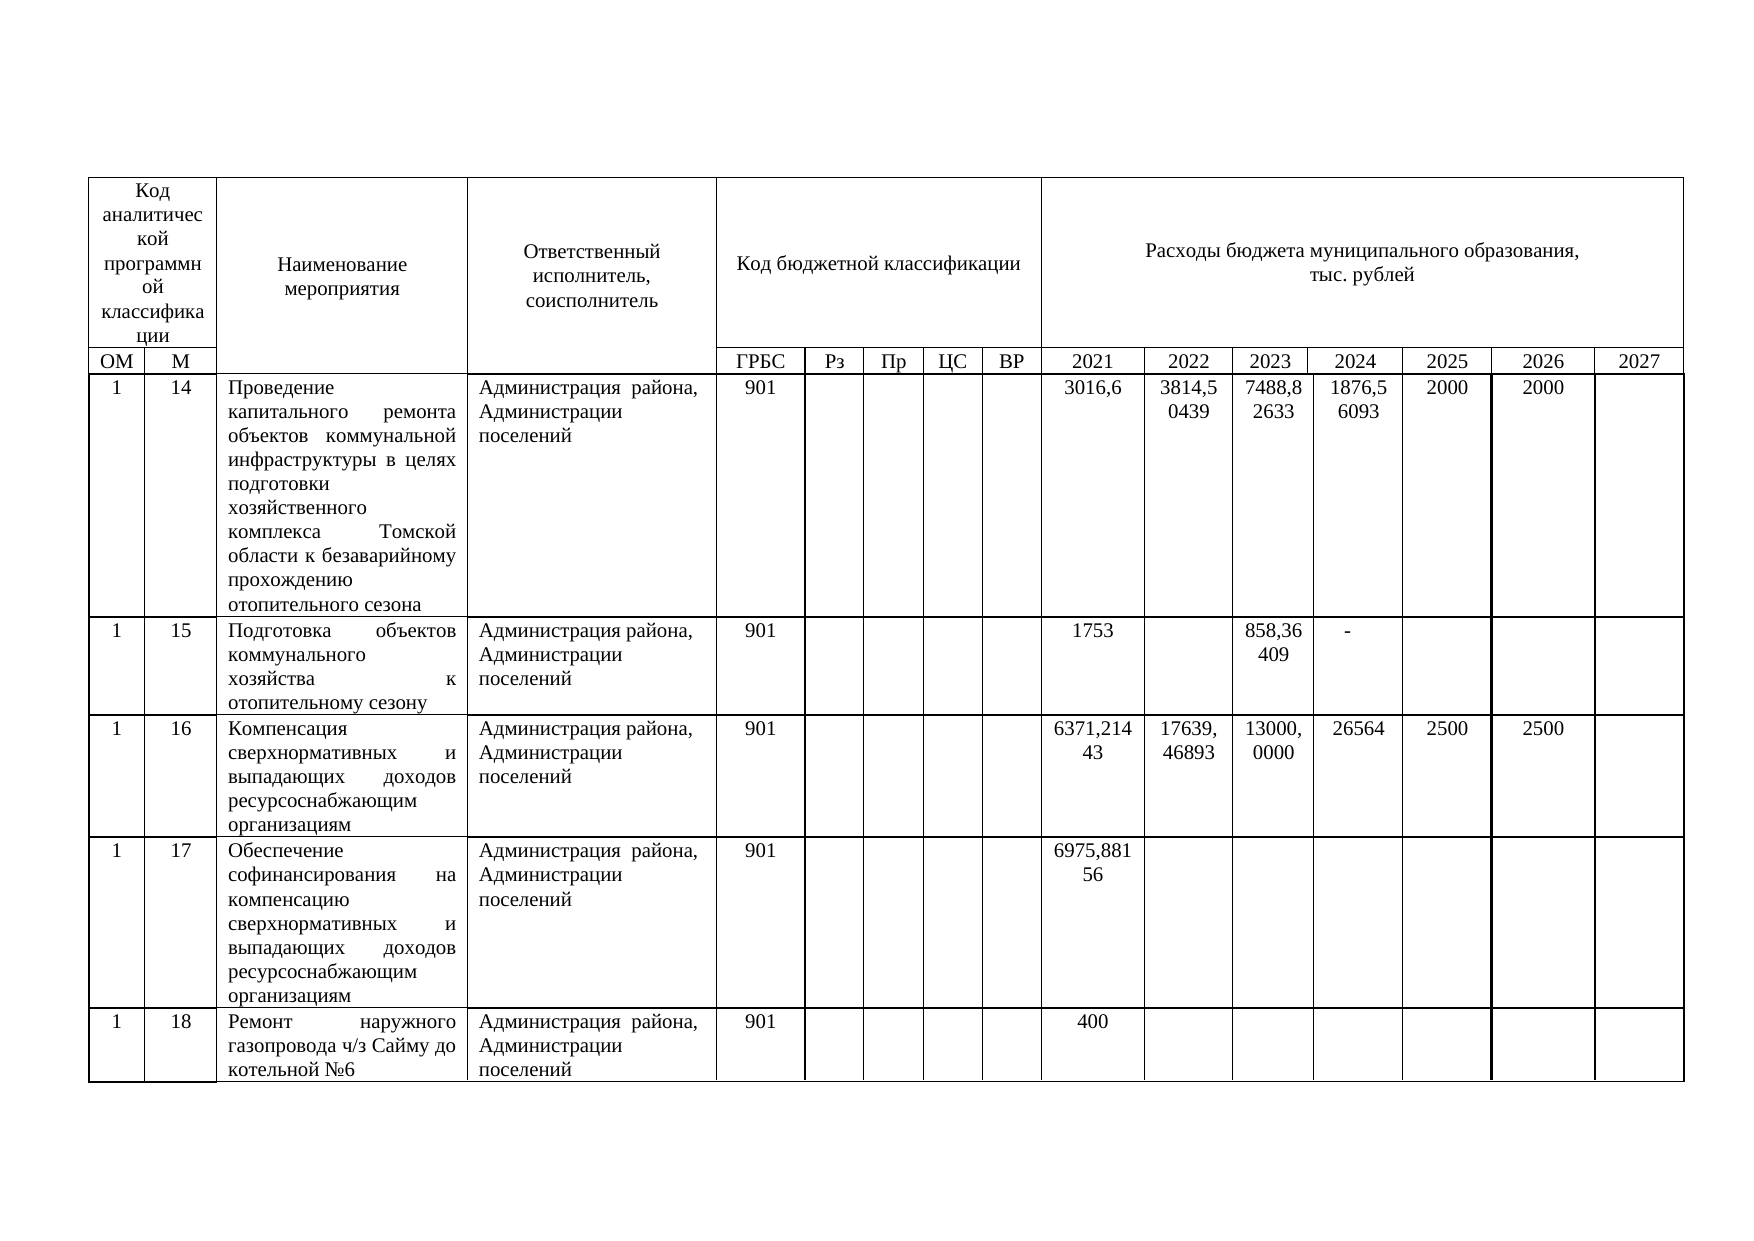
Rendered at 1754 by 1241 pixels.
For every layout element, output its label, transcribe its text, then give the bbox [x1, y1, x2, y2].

table_cell Ремонт наружного газопровода ч/з Сайму до котельной №6 [217, 1008, 467, 1081]
table_cell 3814,50439 [1145, 375, 1232, 616]
table_cell [983, 838, 1041, 1007]
table_cell [1493, 838, 1594, 1007]
table_cell [1596, 618, 1683, 714]
table_cell [1403, 1009, 1491, 1081]
table_cell 400 [1041, 1009, 1144, 1081]
table_cell [1493, 618, 1594, 714]
table_cell 2024 [1308, 348, 1402, 373]
table_cell [982, 1009, 1041, 1081]
table_cell 1 [90, 716, 144, 836]
table_cell [864, 375, 923, 616]
table_cell [924, 618, 982, 714]
table_header Код аналитической программной классификации [89, 178, 216, 347]
table_cell Администрация района, Администрации поселений [468, 375, 716, 616]
table_cell Проведение капитального ремонта объектов коммунальной инфраструктуры в целях подготовки хозяйственного комплекса Томской области к безаварийному прохождению отопительного сезона [217, 374, 467, 616]
table_cell [983, 618, 1041, 714]
table_cell 2027 [1595, 348, 1683, 373]
table_cell 3016,6 [1042, 375, 1144, 616]
table_cell 1 [90, 838, 144, 1007]
table_cell ВР [983, 348, 1041, 373]
table_cell Компенсация сверхнормативных и выпадающих доходов ресурсоснабжающим организациям [217, 715, 467, 836]
table_cell 6371,21443 [1042, 716, 1144, 836]
table_cell [1596, 375, 1683, 616]
table_cell [1314, 1009, 1403, 1081]
table_cell 1753 [1042, 618, 1144, 714]
table_cell [1144, 1009, 1233, 1081]
table_cell [805, 1009, 864, 1081]
table_cell 2026 [1492, 348, 1594, 373]
table_cell Обеспечение софинансирования на компенсацию сверхнормативных и выпадающих доходов ресурсоснабжающим организациям [217, 837, 467, 1007]
table_cell [806, 716, 863, 836]
table_cell [1233, 838, 1313, 1007]
table_cell [864, 838, 923, 1007]
table_cell 858,36409 [1233, 618, 1313, 714]
table_header Код бюджетной классификации [717, 178, 1041, 347]
table_cell [924, 375, 982, 616]
table_cell 901 [716, 1009, 805, 1081]
table_cell [924, 716, 982, 836]
table_cell 15 [145, 618, 216, 714]
table_cell 901 [717, 838, 804, 1007]
table_cell [1145, 838, 1232, 1007]
table_cell 18 [145, 1009, 216, 1081]
table_cell 2000 [1403, 375, 1490, 616]
table_cell [1403, 618, 1490, 714]
table_cell Рз [806, 348, 863, 373]
table_cell 6975,88156 [1042, 838, 1144, 1007]
table_cell [864, 716, 923, 836]
table_cell Администрация района, Администрации поселений [468, 618, 716, 714]
table_cell ЦС [924, 348, 982, 373]
table_cell [806, 375, 863, 616]
table_cell [864, 618, 923, 714]
table_header Ответственный исполнитель, соисполнитель [468, 178, 716, 373]
table_cell [1403, 838, 1490, 1007]
table_cell 1 [90, 618, 144, 714]
table_cell [1314, 838, 1402, 1007]
table_cell 901 [717, 716, 804, 836]
table_header Расходы бюджета муниципального образования, тыс. рублей [1042, 178, 1683, 347]
table_cell 2025 [1403, 348, 1491, 373]
table_cell 14 [145, 375, 216, 616]
table_cell [983, 375, 1041, 616]
table_cell 2023 [1233, 348, 1307, 373]
table_cell [1596, 838, 1683, 1007]
table_cell Администрация района, Администрации поселений [468, 716, 716, 836]
table_cell 1 [90, 1009, 144, 1081]
table_cell - [1314, 618, 1402, 714]
table_cell 2021 [1042, 348, 1144, 373]
table_cell [1596, 716, 1683, 836]
table_cell [924, 838, 982, 1007]
table_cell М [145, 348, 216, 373]
table_cell Пр [864, 348, 923, 373]
table_cell ГРБС [717, 348, 804, 373]
table_cell 2500 [1493, 716, 1594, 836]
table_cell 2500 [1403, 716, 1490, 836]
table_cell 2000 [1493, 375, 1594, 616]
table_cell 2022 [1145, 348, 1232, 373]
table_cell Администрация района, Администрации поселений [468, 838, 716, 1007]
table_header Наименование мероприятия [217, 178, 467, 373]
table_cell [983, 716, 1041, 836]
table_cell 13000,0000 [1233, 716, 1313, 836]
table_cell [1233, 1009, 1314, 1081]
table_cell 1876,56093 [1314, 375, 1402, 616]
table_cell [806, 618, 863, 714]
table_cell [1145, 618, 1232, 714]
table_cell Подготовка объектов коммунального хозяйства к отопительному сезону [217, 617, 467, 714]
table_cell 16 [145, 716, 216, 836]
table_cell 901 [717, 618, 804, 714]
table_cell 17639,46893 [1145, 716, 1232, 836]
table_cell 7488,82633 [1233, 375, 1313, 616]
table_cell Администрация района, Администрации поселений [468, 1009, 716, 1081]
table_cell 901 [717, 375, 804, 616]
table_cell [864, 1009, 923, 1081]
table_cell [1491, 1009, 1595, 1081]
table_cell [1595, 1009, 1683, 1081]
table_cell 17 [145, 838, 216, 1007]
table_cell ОМ [89, 348, 144, 373]
table_cell [806, 838, 863, 1007]
table_cell [923, 1009, 982, 1081]
table_cell 1 [90, 375, 144, 616]
table_cell 26564 [1314, 716, 1402, 836]
